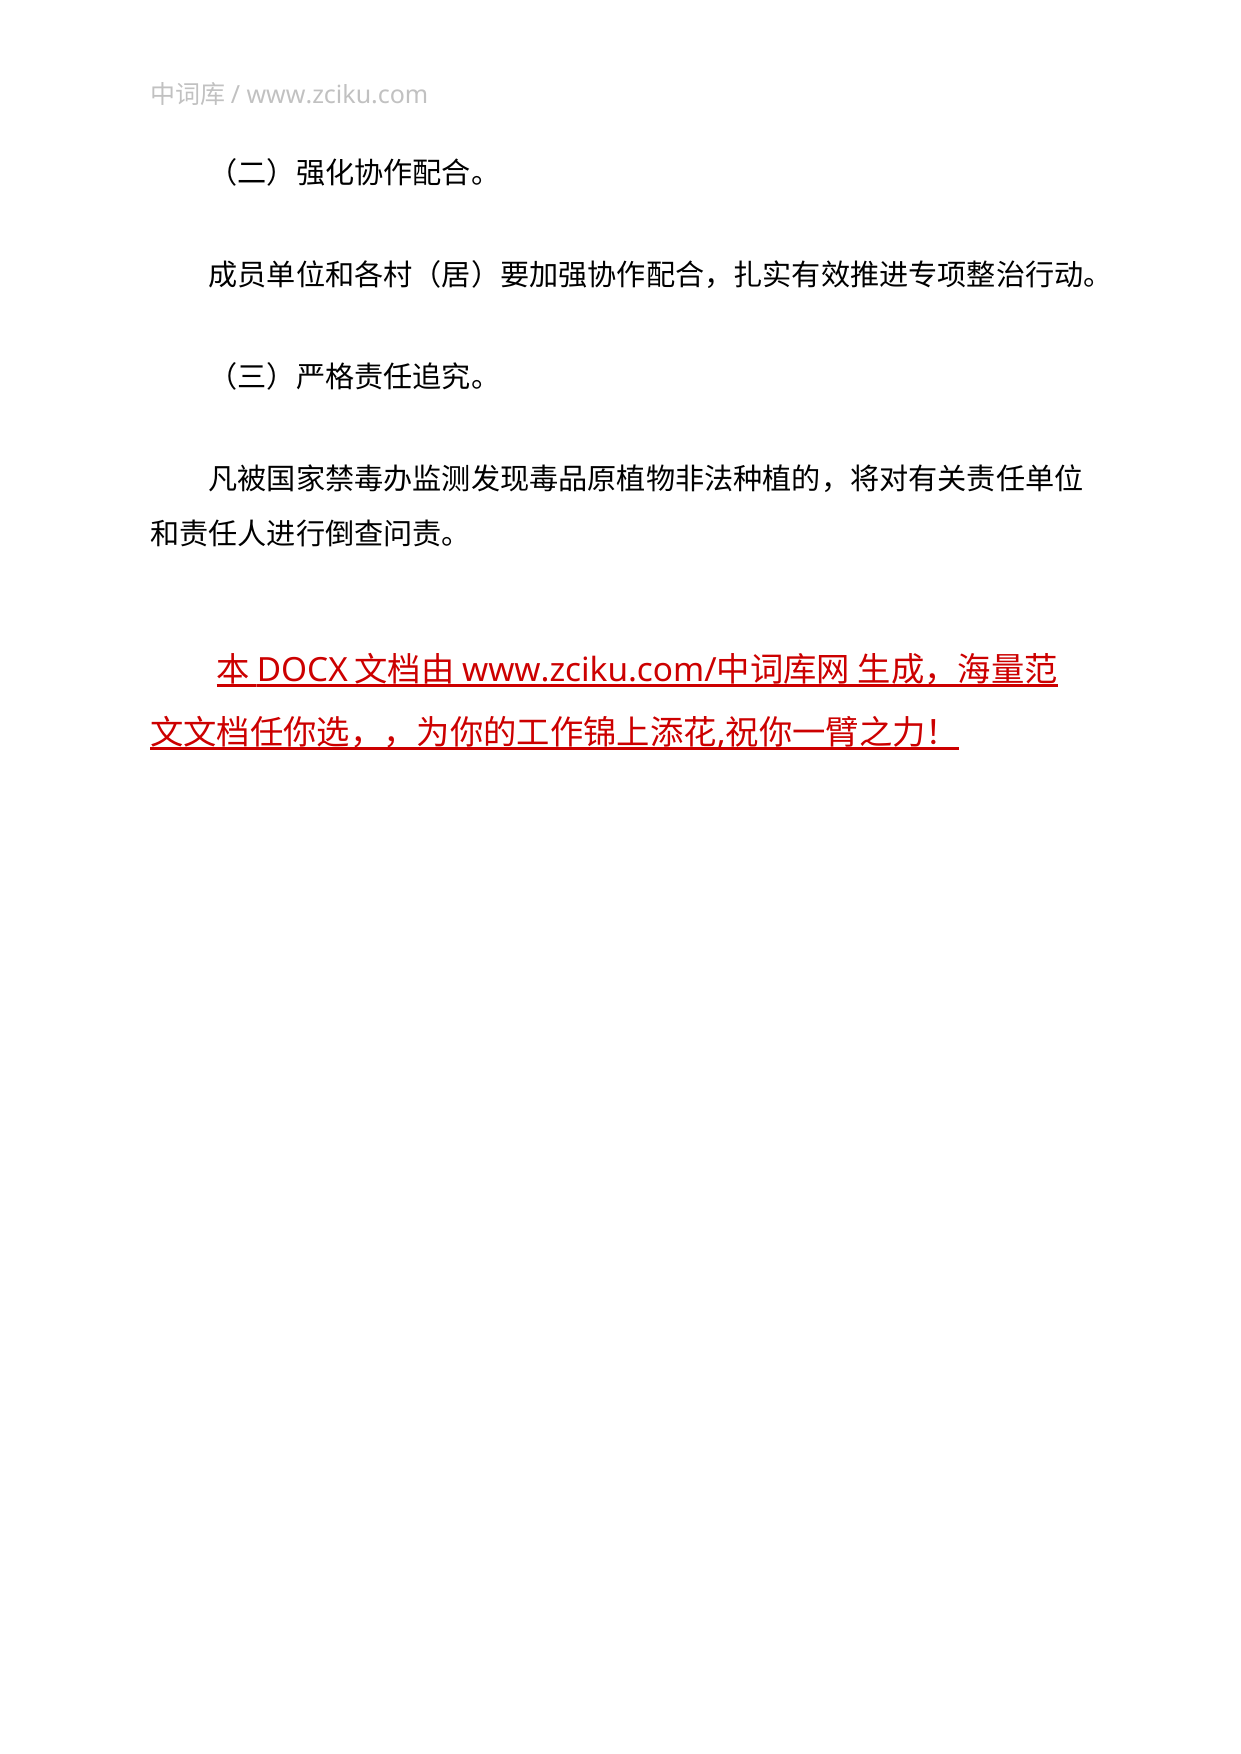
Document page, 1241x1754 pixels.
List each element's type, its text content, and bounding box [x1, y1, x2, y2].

text （三）严格责任追究。 [150, 353, 1090, 396]
text 凡被国家禁毒办监测发现毒品原植物非法种植的，将对有关责任单位和责任人进行倒查问责。 [150, 455, 1090, 552]
text 本DOCX文档由 www.zciku.com/中词库网 生成，海量范文文档任你选，，为你的工作锦上添花,祝你一臂之力！ [150, 643, 1090, 754]
text （二）强化协作配合。 [150, 150, 1090, 192]
text 成员单位和各村（居）要加强协作配合，扎实有效推进专项整治行动。 [150, 252, 1090, 294]
